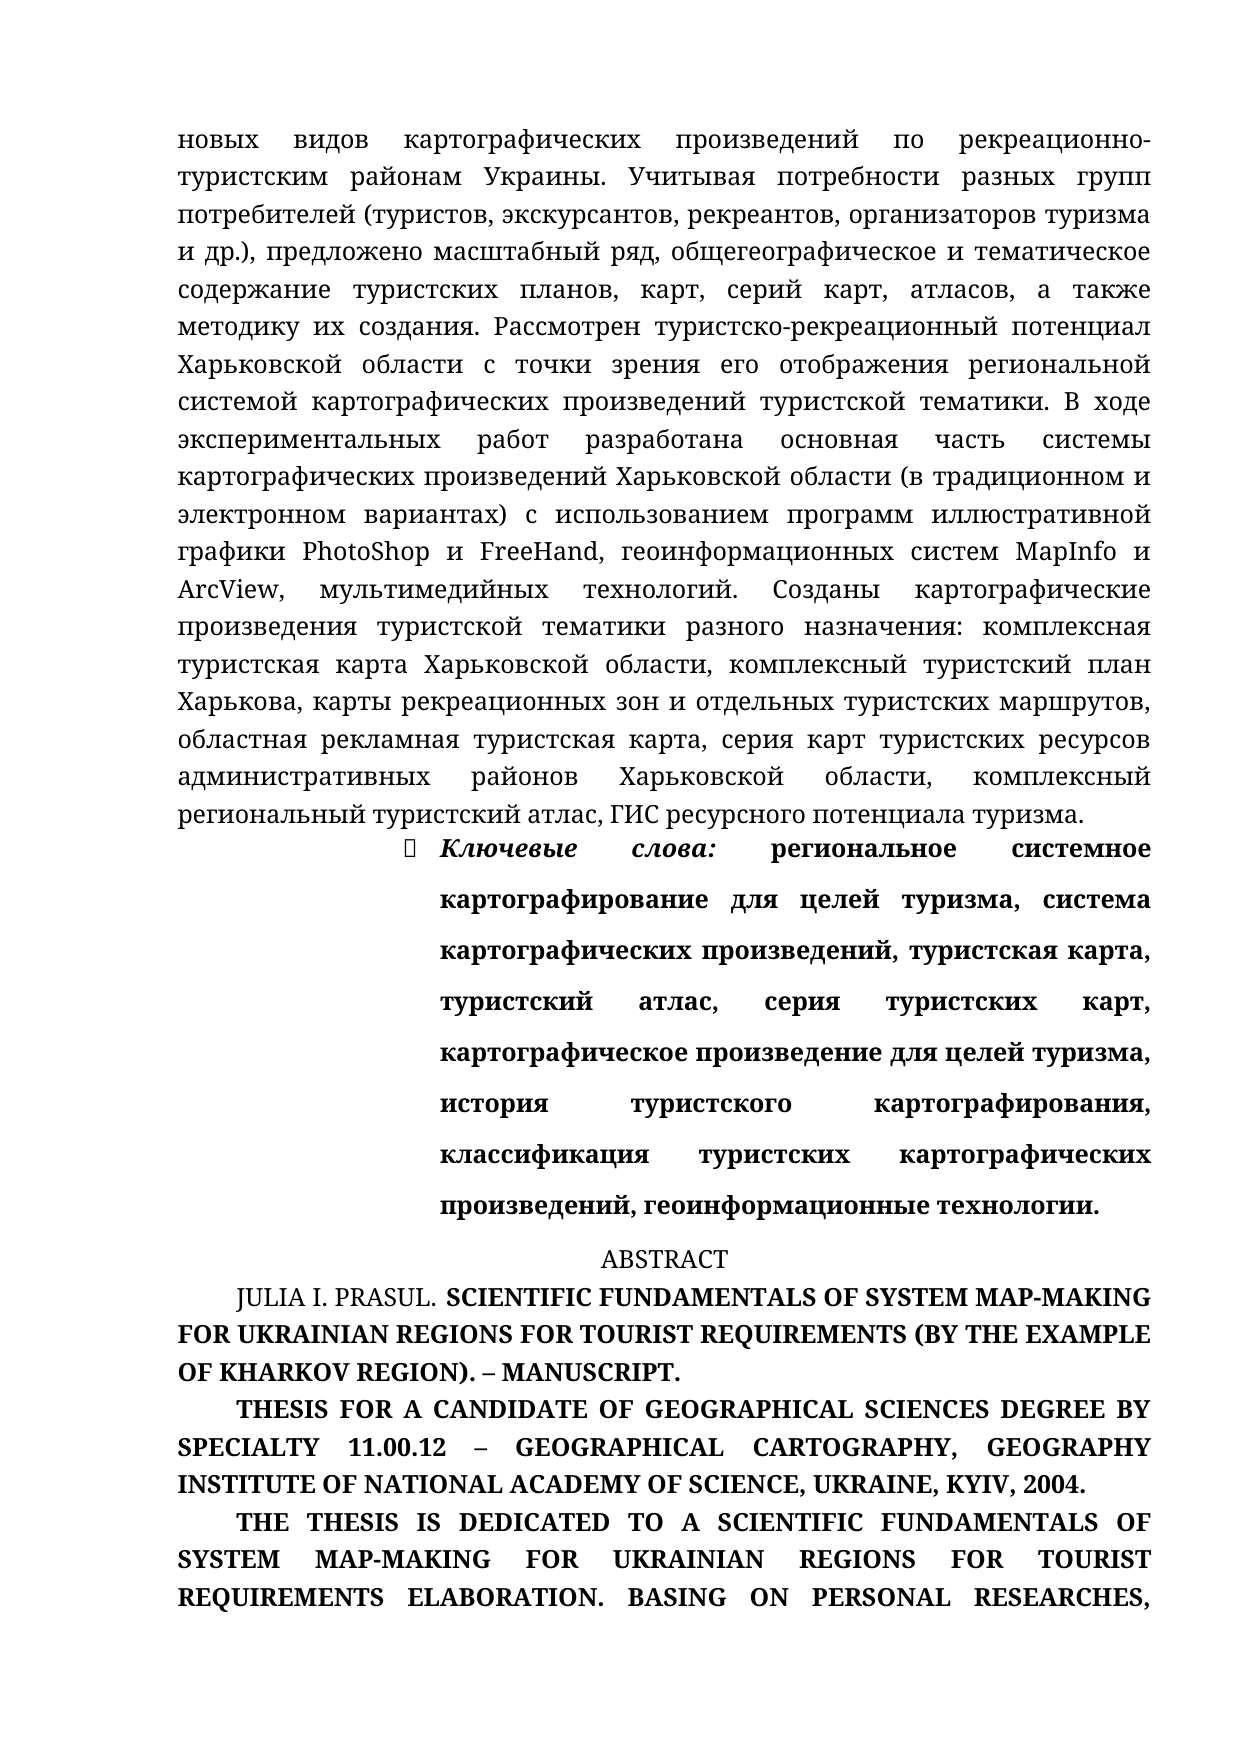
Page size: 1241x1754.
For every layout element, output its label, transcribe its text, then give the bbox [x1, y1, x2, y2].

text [177, 118, 1152, 831]
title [177, 1501, 1152, 1614]
title Thesis for a candidate of geographical sciences degree by specialty 11.00.12 – geographical cartography, Geography Institute of National Academy of Science, Ukraine, Kyiv, 2004. [177, 1389, 1152, 1501]
title ABSTRACT [177, 1239, 1152, 1276]
title Julia I. Prasul. Scientific fundamentals of system map-making for Ukrainian regions for tourist requirements (by the example of Kharkov region). – Manuscript. [177, 1276, 1152, 1389]
subtitle Ключевые слова: региональное системное картографирование для целей туризма, система картографических произведений, туристская карта, туристский атлас, серия туристских карт, картографическое произведение для целей туризма, история туристского картографирования, классификация туристских картографических произведений, геоинформационные технологии. [402, 831, 1152, 1222]
